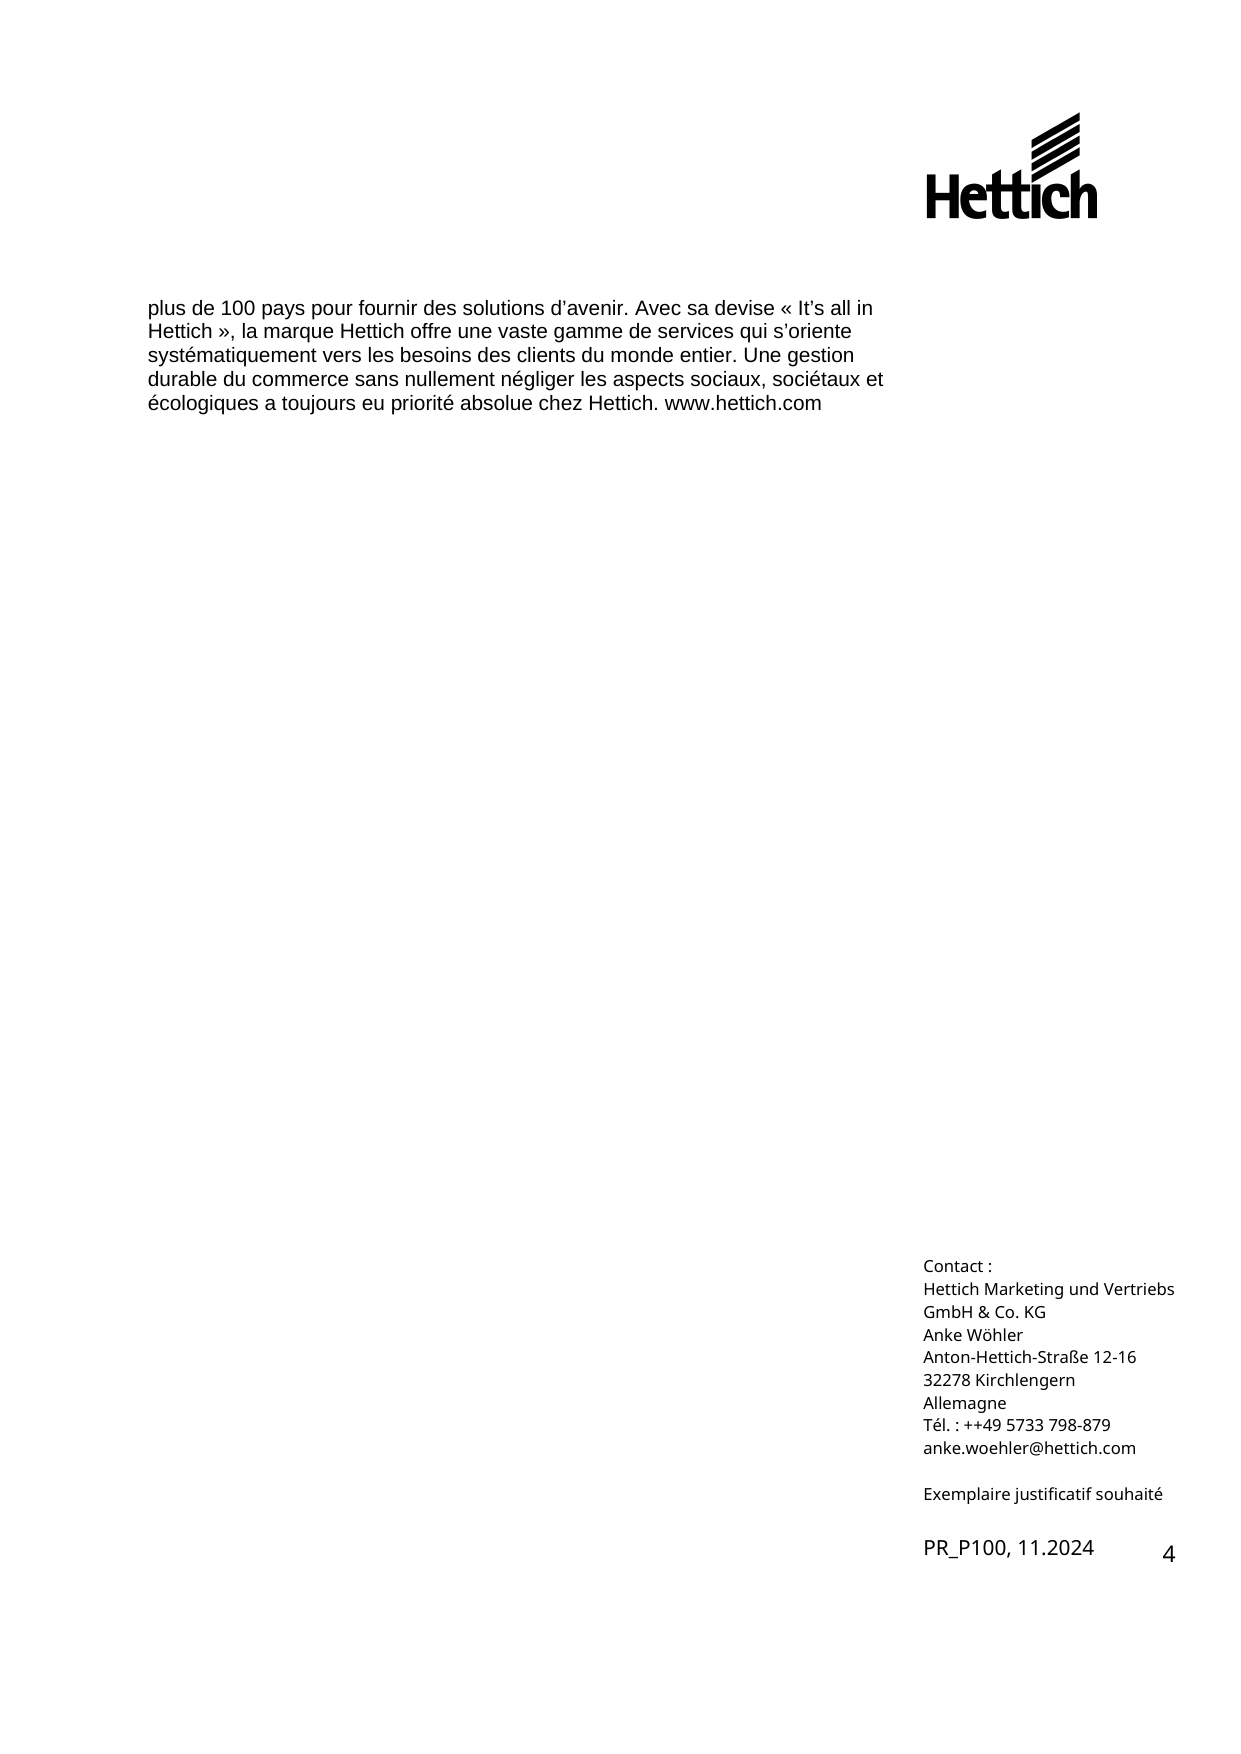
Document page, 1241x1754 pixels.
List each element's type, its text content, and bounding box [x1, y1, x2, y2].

picture [926, 112, 1097, 219]
